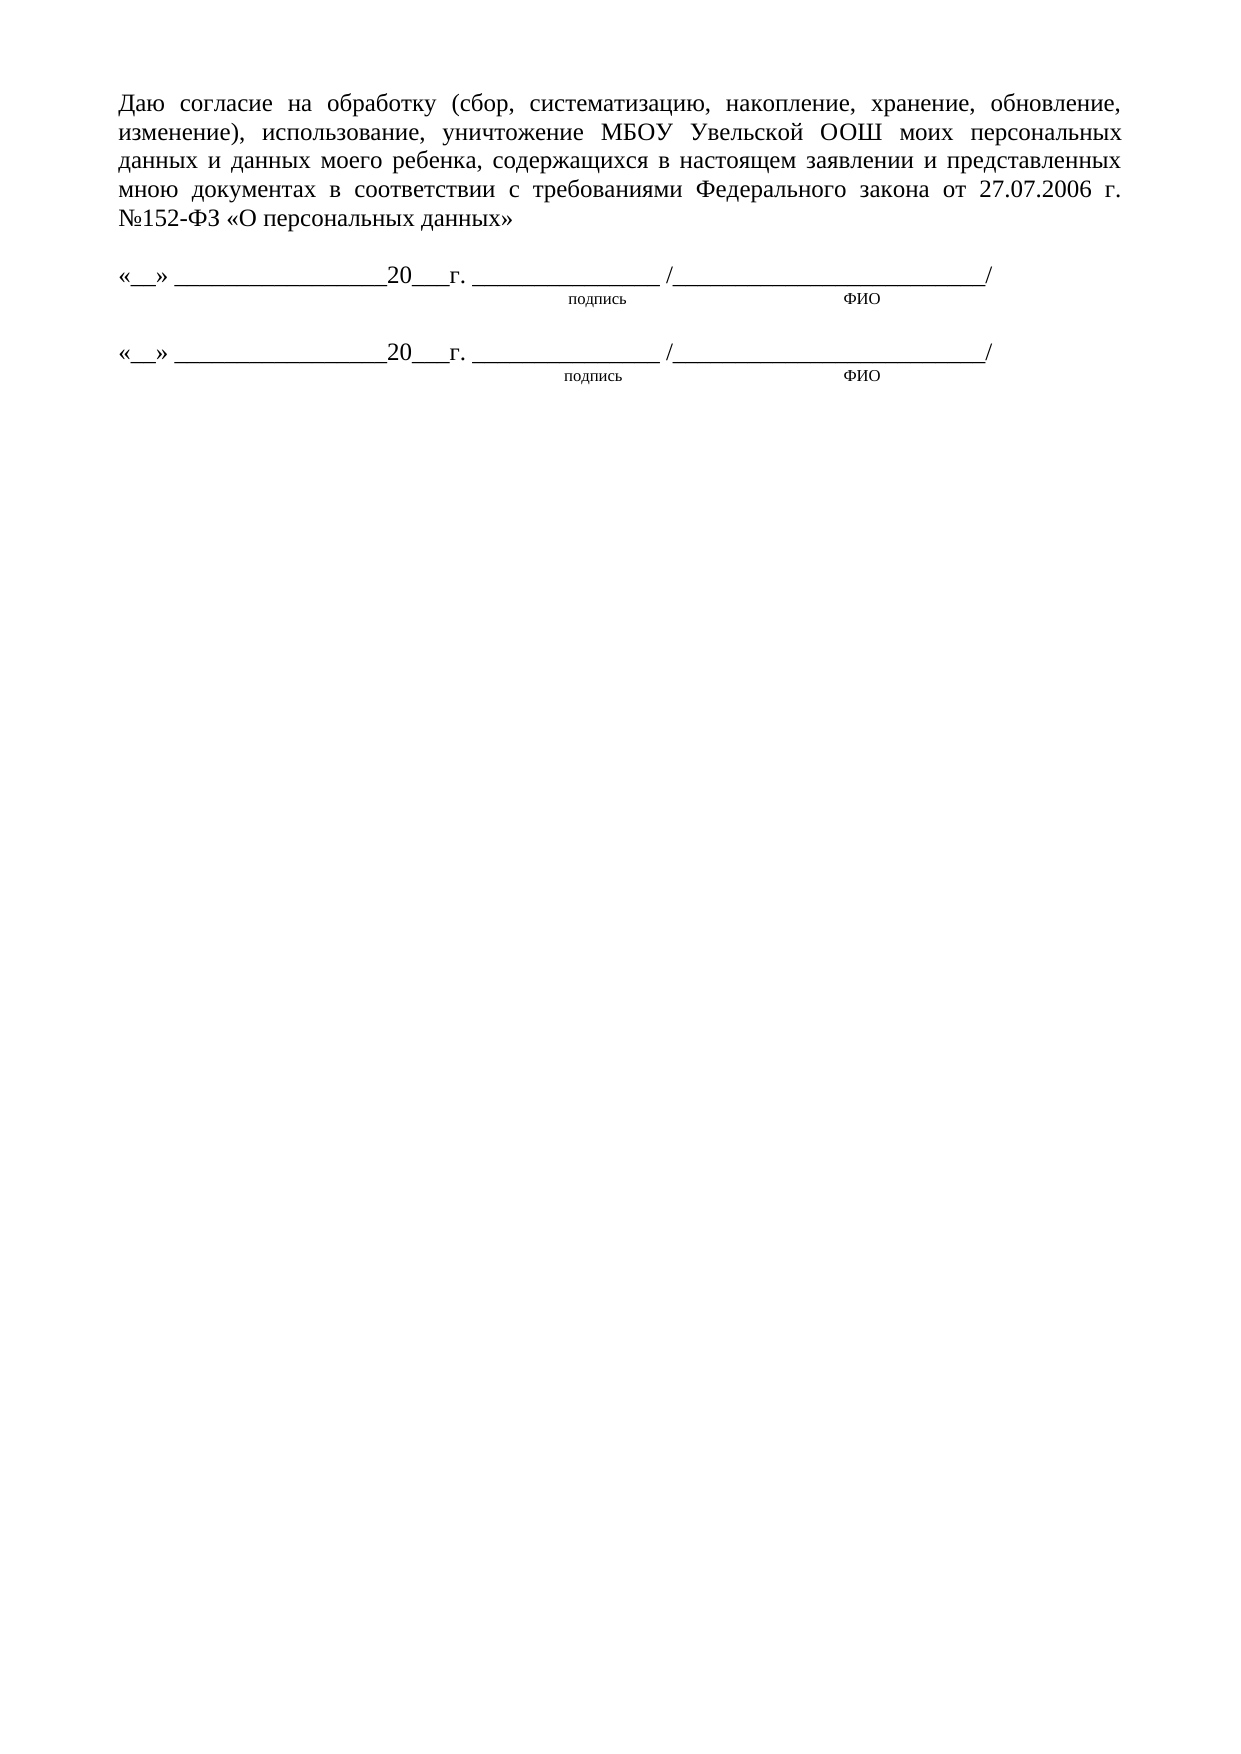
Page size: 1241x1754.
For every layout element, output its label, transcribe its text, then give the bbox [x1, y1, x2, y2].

text «__» _________________20___г. _______________ /_________________________/ [118, 260, 1122, 289]
text «__» _________________20___г. _______________ /_________________________/ [118, 337, 1122, 366]
text подпись ФИО [118, 366, 1122, 385]
text подпись ФИО [118, 289, 1122, 308]
text Даю согласие на обработку (сбор, систематизацию, накопление, хранение, обновление, изменение), использование, уничтожение МБОУ Увельской ООШ моих персональных данных и данных моего ребенка, содержащихся в настоящем заявлении и представленных мною документах в соответствии с требованиями Федерального закона от 27.07.2006 г. №152-ФЗ «О персональных данных» [118, 88, 1122, 232]
